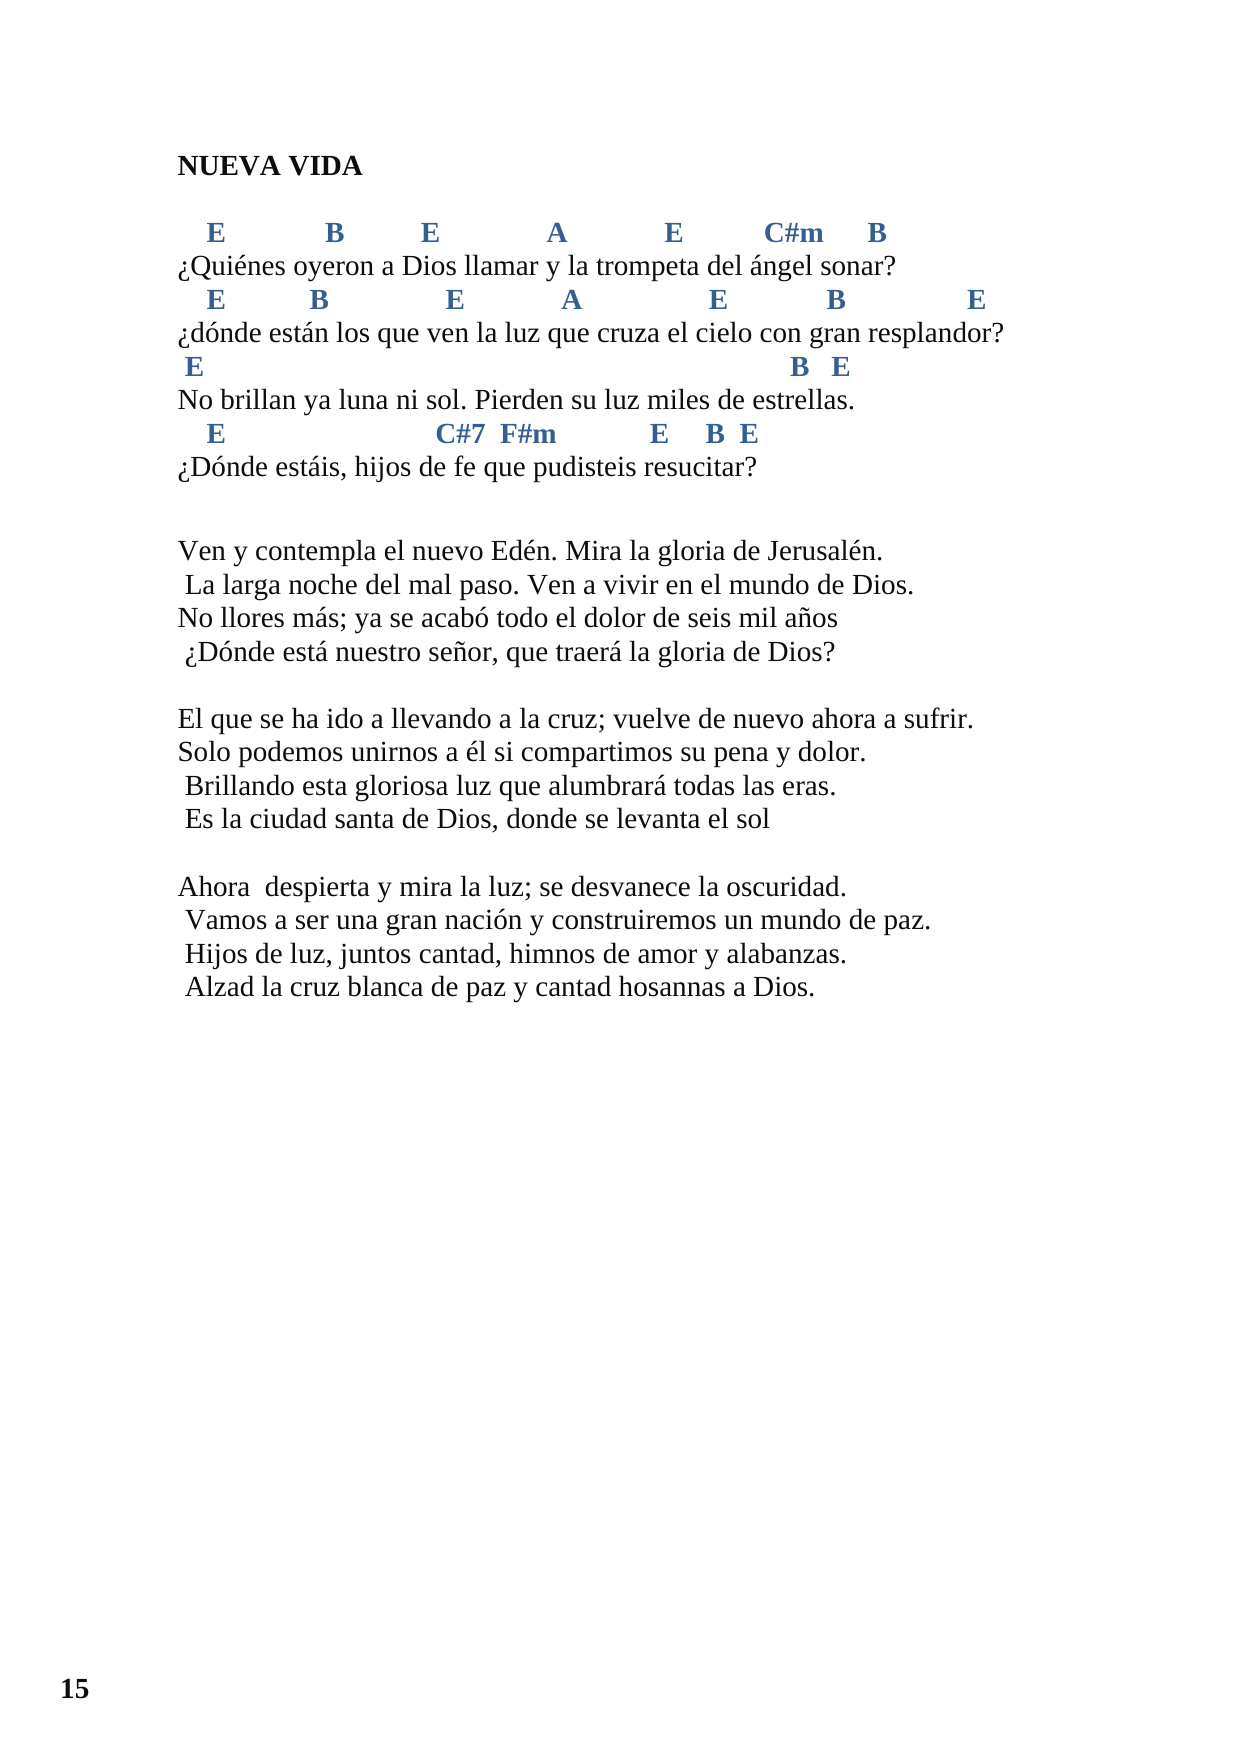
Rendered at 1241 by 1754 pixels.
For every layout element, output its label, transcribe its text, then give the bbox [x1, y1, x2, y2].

text ¿dónde están los que ven la luz que cruza el cielo con gran resplandor? [177, 315, 1107, 349]
text La larga noche del mal paso. Ven a vivir en el mundo de Dios. [177, 567, 1107, 600]
text E C#7 F#m E B E [177, 416, 1107, 449]
text ¿Dónde está nuestro señor, que traerá la gloria de Dios? [177, 634, 1107, 667]
text Solo podemos unirnos a él si compartimos su pena y dolor. [177, 734, 1107, 768]
text ¿Quiénes oyeron a Dios llamar y la trompeta del ángel sonar? [177, 248, 1107, 282]
text No brillan ya luna ni sol. Pierden su luz miles de estrellas. [177, 382, 1107, 416]
text Es la ciudad santa de Dios, donde se levanta el sol [177, 802, 1107, 835]
text Ahora despierta y mira la luz; se desvanece la oscuridad. [177, 869, 1107, 902]
text E B E A E B E [177, 282, 1107, 315]
text El que se ha ido a llevando a la cruz; vuelve de nuevo ahora a sufrir. [177, 701, 1107, 734]
text Vamos a ser una gran nación y construiremos un mundo de paz. [177, 902, 1107, 936]
text Hijos de luz, juntos cantad, himnos de amor y alabanzas. [177, 936, 1107, 969]
text NUEVA VIDA [177, 148, 1107, 181]
text E B E [177, 349, 1107, 382]
text No llores más; ya se acabó todo el dolor de seis mil años [177, 600, 1107, 634]
text ¿Dónde estáis, hijos de fe que pudisteis resucitar? [177, 449, 1107, 483]
text E B E A E C#m B [177, 215, 1107, 248]
text Alzad la cruz blanca de paz y cantad hosannas a Dios. [177, 969, 1107, 1003]
text Ven y contempla el nuevo Edén. Mira la gloria de Jerusalén. [177, 533, 1107, 567]
text Brillando esta gloriosa luz que alumbrará todas las eras. [177, 768, 1107, 802]
